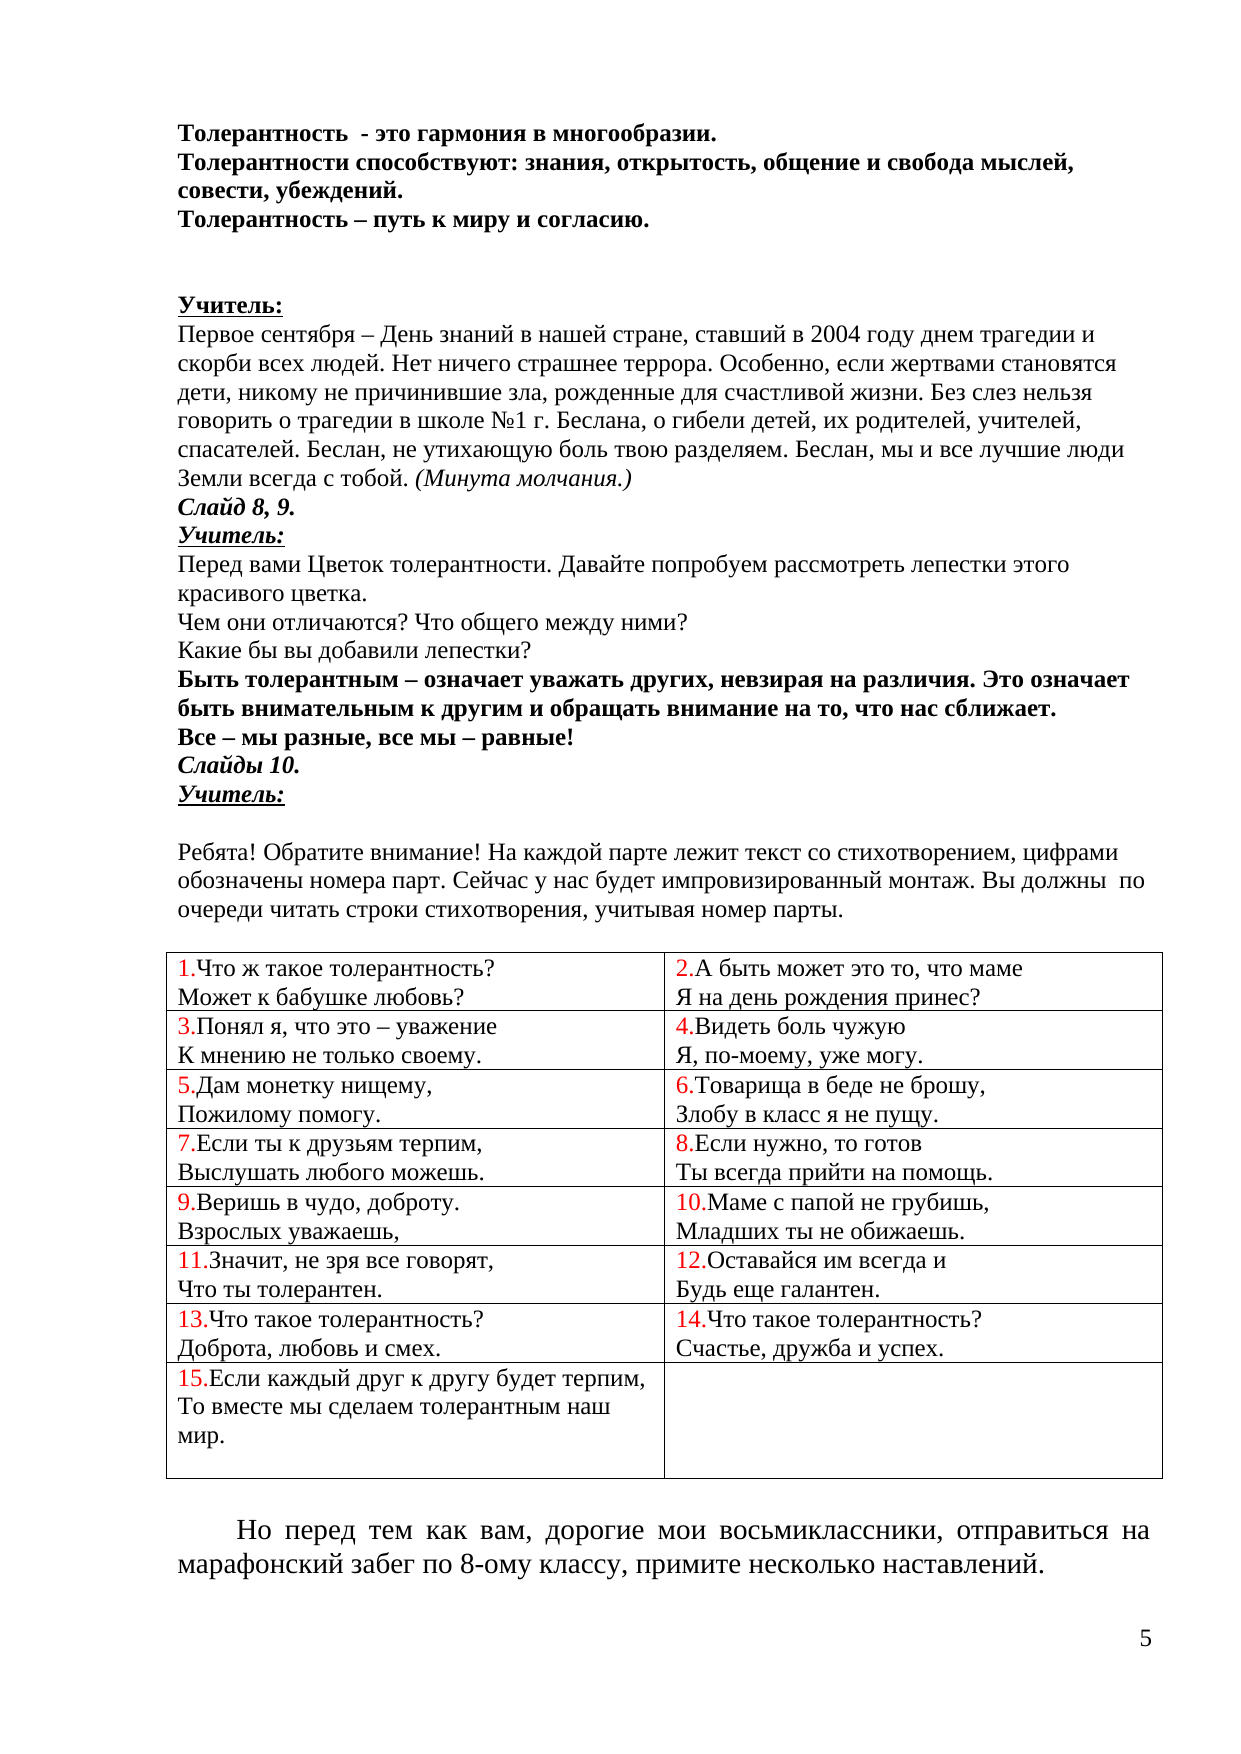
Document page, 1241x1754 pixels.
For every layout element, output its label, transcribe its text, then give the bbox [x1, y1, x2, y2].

table_cell 7.Если ты к друзьям терпим, Выслушать любого можешь. [167, 1129, 664, 1186]
table_cell 15.Если каждый друг к другу будет терпим, То вместе мы сделаем толерантным наш мир. [167, 1363, 664, 1478]
table_cell 11.Значит, не зря все говорят, Что ты толерантен. [167, 1246, 664, 1303]
table_header 1.Что ж такое толерантность? Может к бабушке любовь? [167, 953, 664, 1010]
text Какие бы вы добавили лепестки? [177, 636, 1152, 664]
table_cell 3.Понял я, что это – уважение К мнению не только своему. [167, 1011, 664, 1069]
text Толерантности способствуют: знания, открытость, общение и свобода мыслей, совести, убеждений. [177, 147, 1152, 204]
table_cell [665, 1363, 1162, 1478]
table_cell 8.Если нужно, то готов Ты всегда прийти на помощь. [665, 1129, 1162, 1186]
text Первое сентября – День знаний в нашей стране, ставший в 2004 году днем трагедии и скорби всех людей. Нет ничего страшнее террора. Особенно, если жертвами становятся дети, никому не причинившие зла, рожденные для счастливой жизни. Без слез нельзя говорить о трагедии в школе №1 г. Беслана, о гибели детей, их родителей, учителей, спасателей. Беслан, не утихающую боль твою разделяем. Беслан, мы и все лучшие люди Земли всегда с тобой. (Минута молчания.) [177, 319, 1152, 492]
text Учитель: [177, 521, 1152, 549]
text Все – мы разные, все мы – равные! [177, 722, 1152, 751]
table_cell 5.Дам монетку нищему, Пожилому помогу. [167, 1070, 664, 1127]
table_cell 4.Видеть боль чужую Я, по-моему, уже могу. [665, 1011, 1162, 1069]
table_cell 9.Веришь в чудо, доброту. Взрослых уважаешь, [167, 1187, 664, 1244]
text Чем они отличаются? Что общего между ними? [177, 607, 1152, 636]
table_cell 12.Оставайся им всегда и Будь еще галантен. [665, 1246, 1162, 1303]
text Слайд 8, 9. [177, 492, 1152, 521]
table_cell 13.Что такое толерантность? Доброта, любовь и смех. [167, 1304, 664, 1362]
text Учитель: [177, 291, 1152, 319]
text Быть толерантным – означает уважать других, невзирая на различия. Это означает быть внимательным к другим и обращать внимание на то, что нас сближает. [177, 664, 1152, 722]
text Толерантность – путь к миру и согласию. [177, 204, 1152, 233]
text Но перед тем как вам, дорогие мои восьмиклассники, отправиться на марафонский забег по 8-ому классу, примите несколько наставлений. [177, 1512, 1152, 1579]
text Ребята! Обратите внимание! На каждой парте лежит текст со стихотворением, цифрами обозначены номера парт. Сейчас у нас будет импровизированный монтаж. Вы должны по очереди читать строки стихотворения, учитывая номер парты. [177, 837, 1152, 923]
table_cell 14.Что такое толерантность? Счастье, дружба и успех. [665, 1304, 1162, 1362]
text Перед вами Цветок толерантности. Давайте попробуем рассмотреть лепестки этого красивого цветка. [177, 549, 1152, 607]
text Учитель: [177, 779, 1152, 808]
text Слайды 10. [177, 751, 1152, 779]
table_header 2.А быть может это то, что маме Я на день рождения принес? [665, 953, 1162, 1010]
table_cell 6.Товарища в беде не брошу, Злобу в класс я не пущу. [665, 1070, 1162, 1127]
text Толерантность - это гармония в многообразии. [177, 118, 1152, 147]
table_cell 10.Маме с папой не грубишь, Младших ты не обижаешь. [665, 1187, 1162, 1244]
